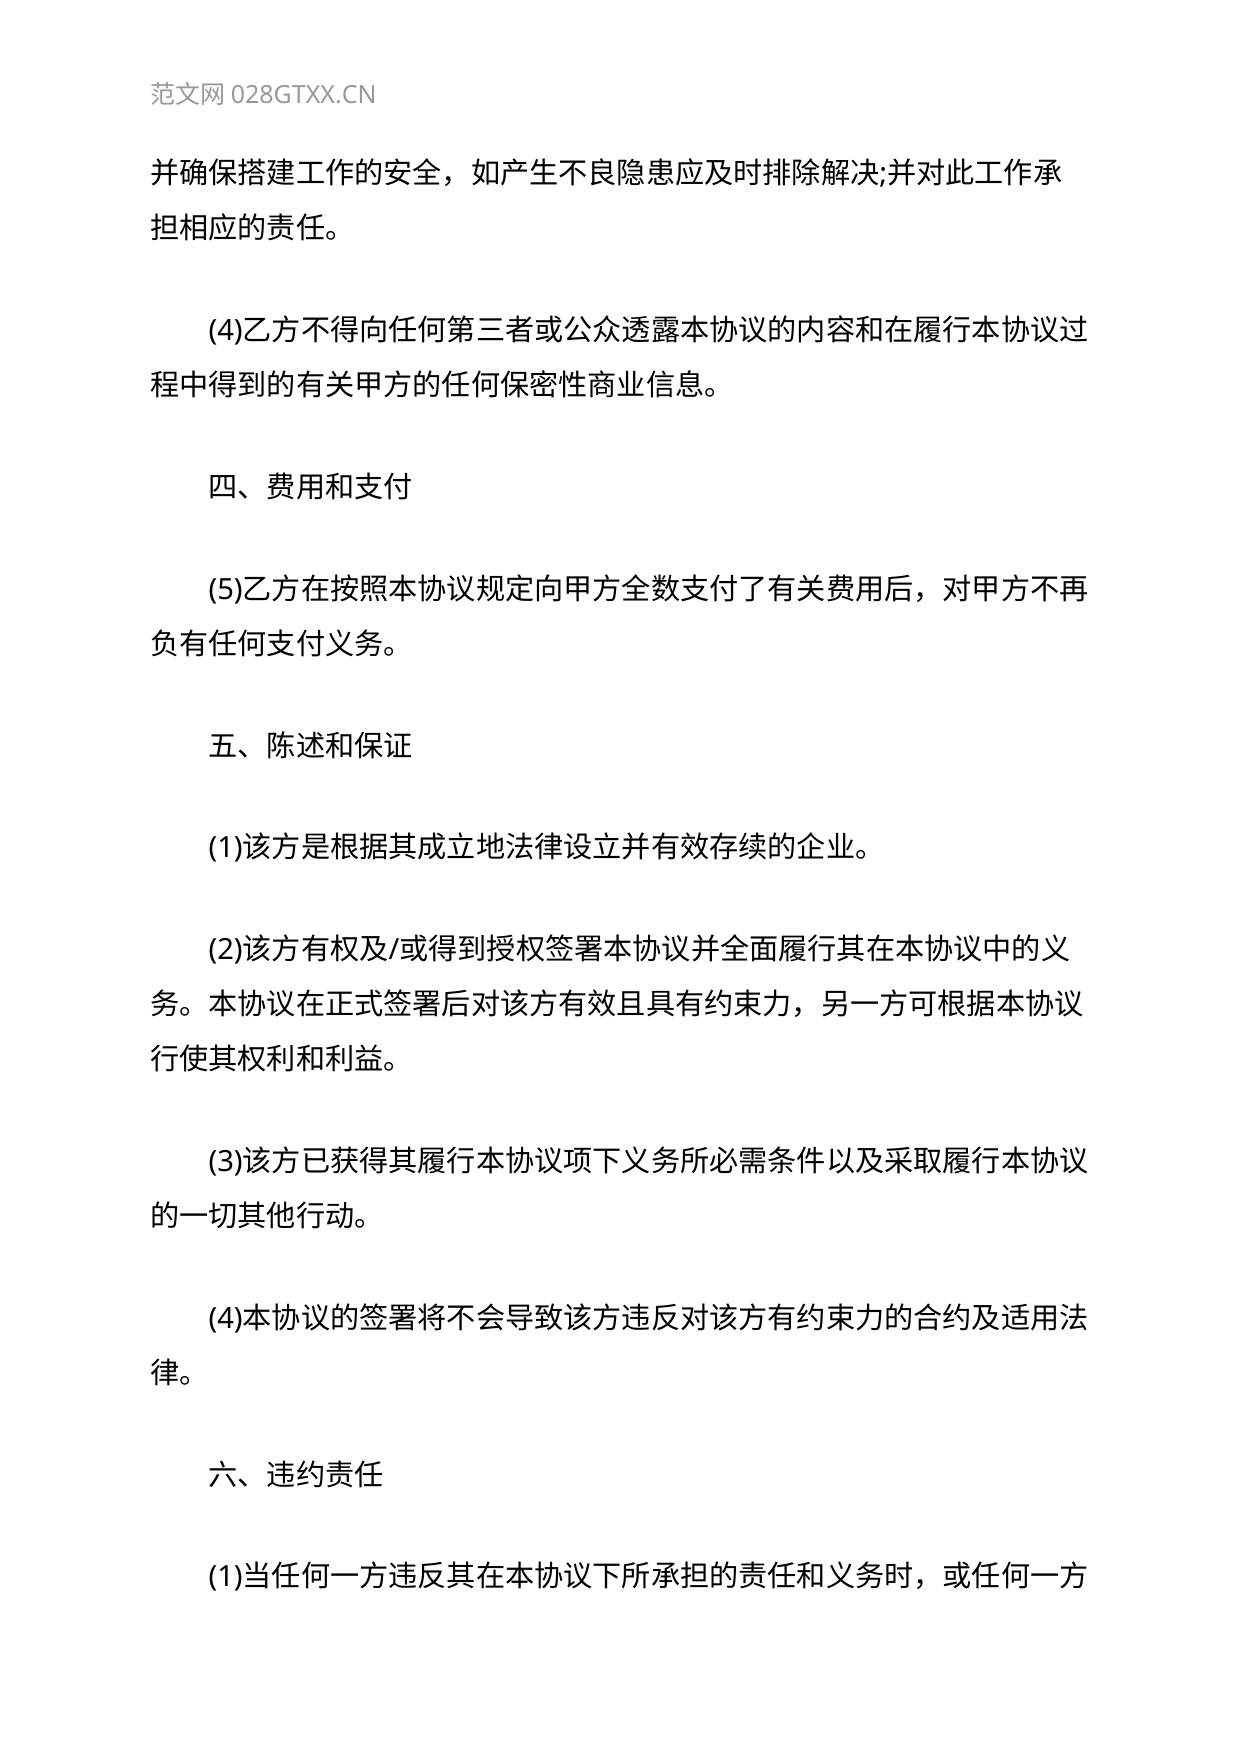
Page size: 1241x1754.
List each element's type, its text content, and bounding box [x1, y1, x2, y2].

text (4)本协议的签署将不会导致该方违反对该方有约束力的合约及适用法律。 [150, 1294, 1090, 1392]
text (1)该方是根据其成立地法律设立并有效存续的企业。 [150, 824, 1090, 866]
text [150, 1553, 1090, 1595]
text 四、费用和支付 [150, 463, 1090, 506]
text (4)乙方不得向任何第三者或公众透露本协议的内容和在履行本协议过程中得到的有关甲方的任何保密性商业信息。 [150, 307, 1090, 404]
text (5)乙方在按照本协议规定向甲方全数支付了有关费用后，对甲方不再负有任何支付义务。 [150, 565, 1090, 663]
text (3)该方已获得其履行本协议项下义务所必需条件以及采取履行本协议的一切其他行动。 [150, 1137, 1090, 1235]
text 五、陈述和保证 [150, 722, 1090, 764]
text 六、违约责任 [150, 1451, 1090, 1493]
text (2)该方有权及/或得到授权签署本协议并全面履行其在本协议中的义务。本协议在正式签署后对该方有效且具有约束力，另一方可根据本协议行使其权利和利益。 [150, 926, 1090, 1078]
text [150, 150, 1090, 247]
